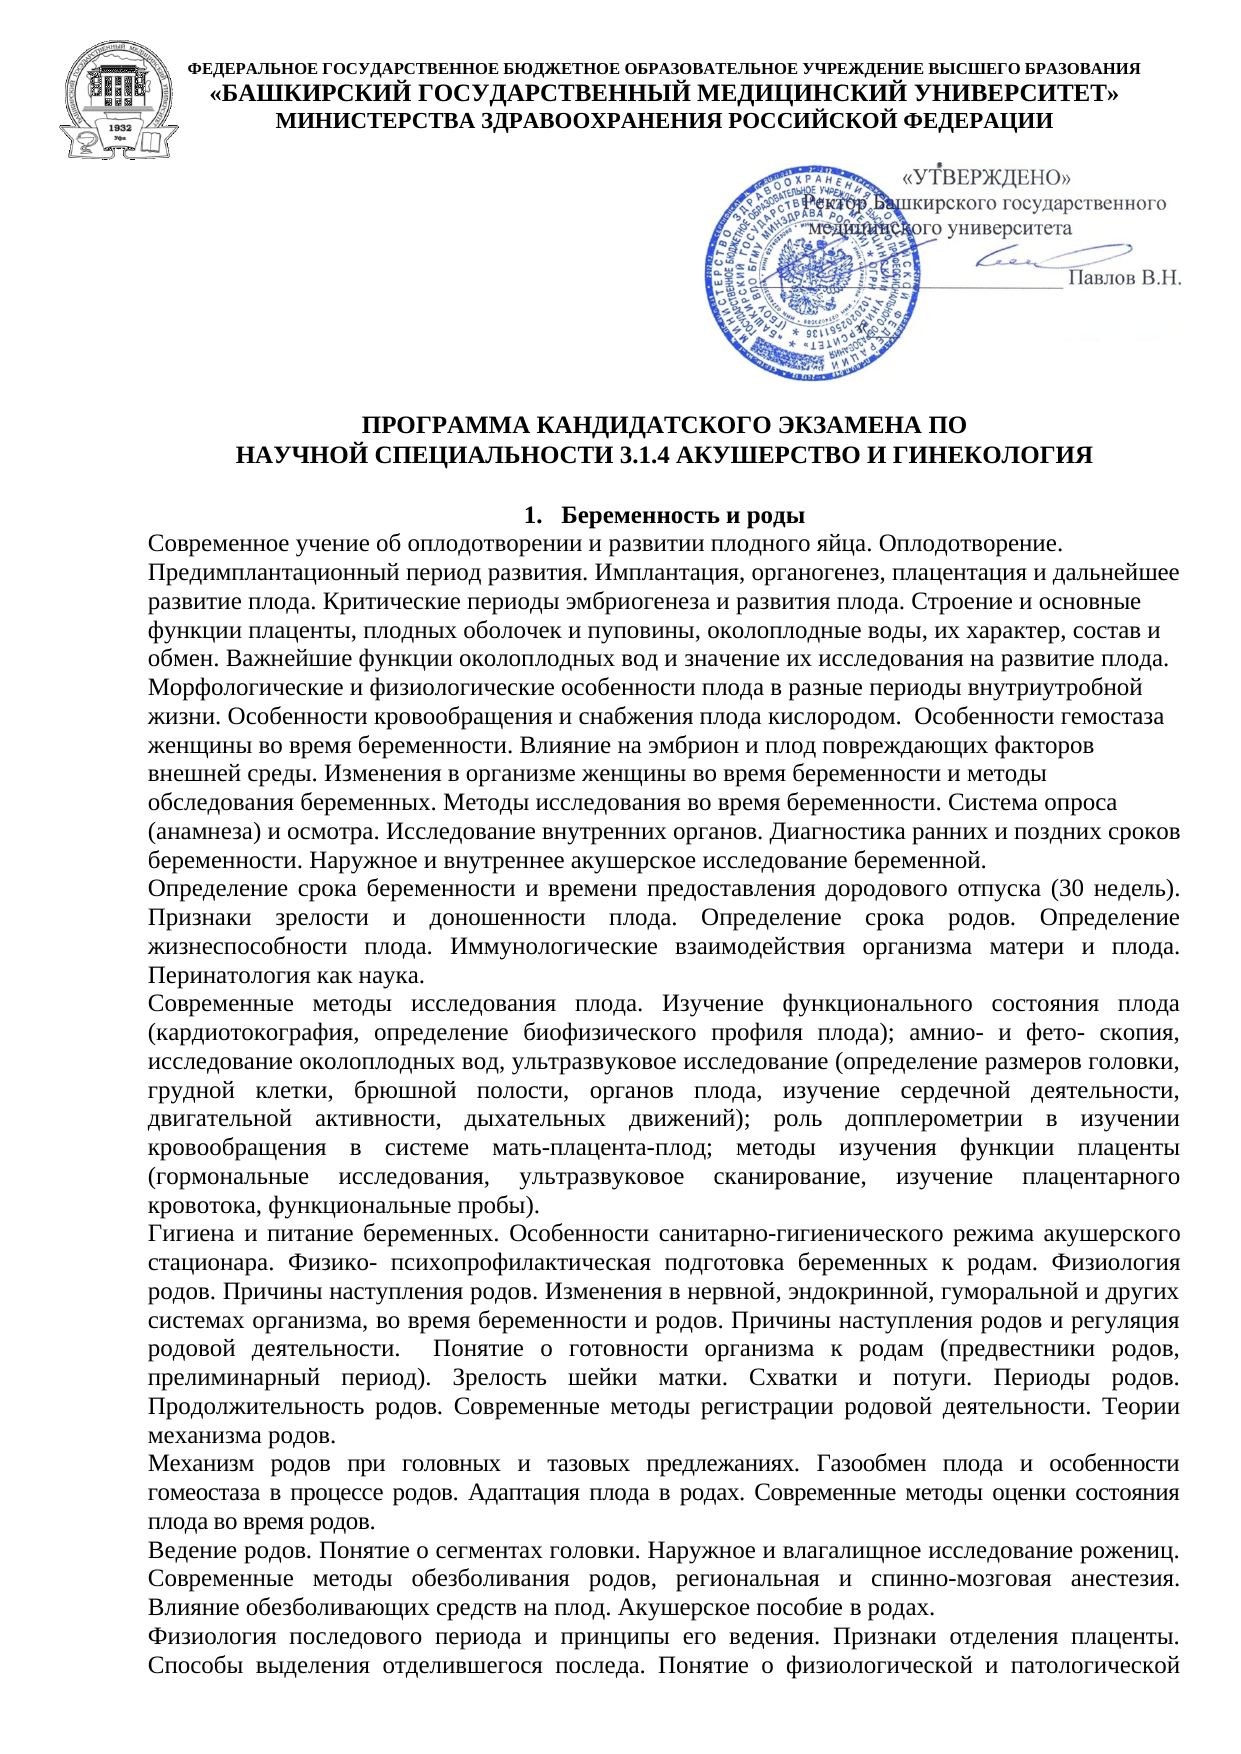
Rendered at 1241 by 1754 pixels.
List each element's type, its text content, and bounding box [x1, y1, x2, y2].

text ПРОГРАММА КАНДИДАТСКОГО ЭКЗАМЕНА ПО [148, 410, 1181, 439]
picture [56, 37, 180, 162]
text Ведение родов. Понятие о сегментах головки. Наружное и влагалищное исследование рожениц. Современные методы обезболивания родов, региональная и спинно-мозговая анестезия. Влияние обезболивающих средств на плод. Акушерское пособие в родах. [148, 1535, 1181, 1621]
text Современное учение об оплодотворении и развитии плодного яйца. Оплодотворение. Предимплантационный период развития. Имплантация, органогенез, плацентация и дальнейшее развитие плода. Критические периоды эмбриогенеза и развития плода. Строение и основные функции плаценты, плодных оболочек и пуповины, околоплодные воды, их характер, состав и обмен. Важнейшие функции околоплодных вод и значение их исследования на развитие плода. Морфологические и физиологические особенности плода в разные периоды внутриутробной жизни. Особенности кровообращения и снабжения плода кислородом. Особенности гемостаза женщины во время беременности. Влияние на эмбрион и плод повреждающих факторов внешней среды. Изменения в организме женщины во время беременности и методы обследования беременных. Методы исследования во время беременности. Система опроса (анамнеза) и осмотра. Исследование внутренних органов. Диагностика ранних и поздних сроков беременности. Наружное и внутреннее акушерское исследование беременной. [148, 528, 1181, 873]
list Беременность и роды [148, 500, 1181, 528]
text «БАШКИРСКИЙ ГОСУДАРСТВЕННЫЙ МЕДИЦИНСКИЙ УНИВЕРСИТЕТ» [180, 78, 1181, 107]
text НАУЧНОЙ СПЕЦИАЛЬНОСТИ 3.1.4 АКУШЕРСТВО И ГИНЕКОЛОГИЯ [148, 441, 1181, 469]
text Определение срока беременности и времени предоставления дородового отпуска (30 недель). Признаки зрелости и доношенности плода. Определение срока родов. Определение жизнеспособности плода. Иммунологические взаимодействия организма матери и плода. Перинатология как наука. [148, 873, 1181, 988]
text МИНИСТЕРСТВА ЗДРАВООХРАНЕНИЯ РОССИЙСКОЙ ФЕДЕРАЦИИ [180, 107, 1181, 133]
text Механизм родов при головных и тазовых предлежаниях. Газообмен плода и особенности гомеостаза в процессе родов. Адаптация плода в родах. Современные методы оценки состояния плода во время родов. [148, 1448, 1181, 1535]
text Гигиена и питание беременных. Особенности санитарно-гигиенического режима акушерского стационара. Физико- психопрофилактическая подготовка беременных к родам. Физиология родов. Причины наступления родов. Изменения в нервной, эндокринной, гуморальной и других системах организма, во время беременности и родов. Причины наступления родов и регуляция родовой деятельности. Понятие о готовности организма к родам (предвестники родов, прелиминарный период). Зрелость шейки матки. Схватки и потуги. Периоды родов. Продолжительность родов. Современные методы регистрации родовой деятельности. Теории механизма родов. [148, 1218, 1181, 1448]
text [148, 1621, 1181, 1678]
text ФЕДЕРАЛЬНОЕ ГОСУДАРСТВЕННОЕ БЮДЖЕТНОЕ ОБРАЗОВАТЕЛЬНОЕ УЧРЕЖДЕНИЕ ВЫСШЕГО БРАЗОВАНИЯ [180, 59, 1181, 78]
text Современные методы исследования плода. Изучение функционального состояния плода (кардиотокография, определение биофизического профиля плода); амнио- и фето- скопия, исследование околоплодных вод, ультразвуковое исследование (определение размеров головки, грудной клетки, брюшной полости, органов плода, изучение сердечной деятельности, двигательной активности, дыхательных движений); роль допплерометрии в изучении кровообращения в системе мать-плацента-плод; методы изучения функции плаценты (гормональные исследования, ультразвуковое сканирование, изучение плацентарного кровотока, функциональные пробы). [148, 988, 1181, 1218]
picture [704, 162, 1182, 382]
